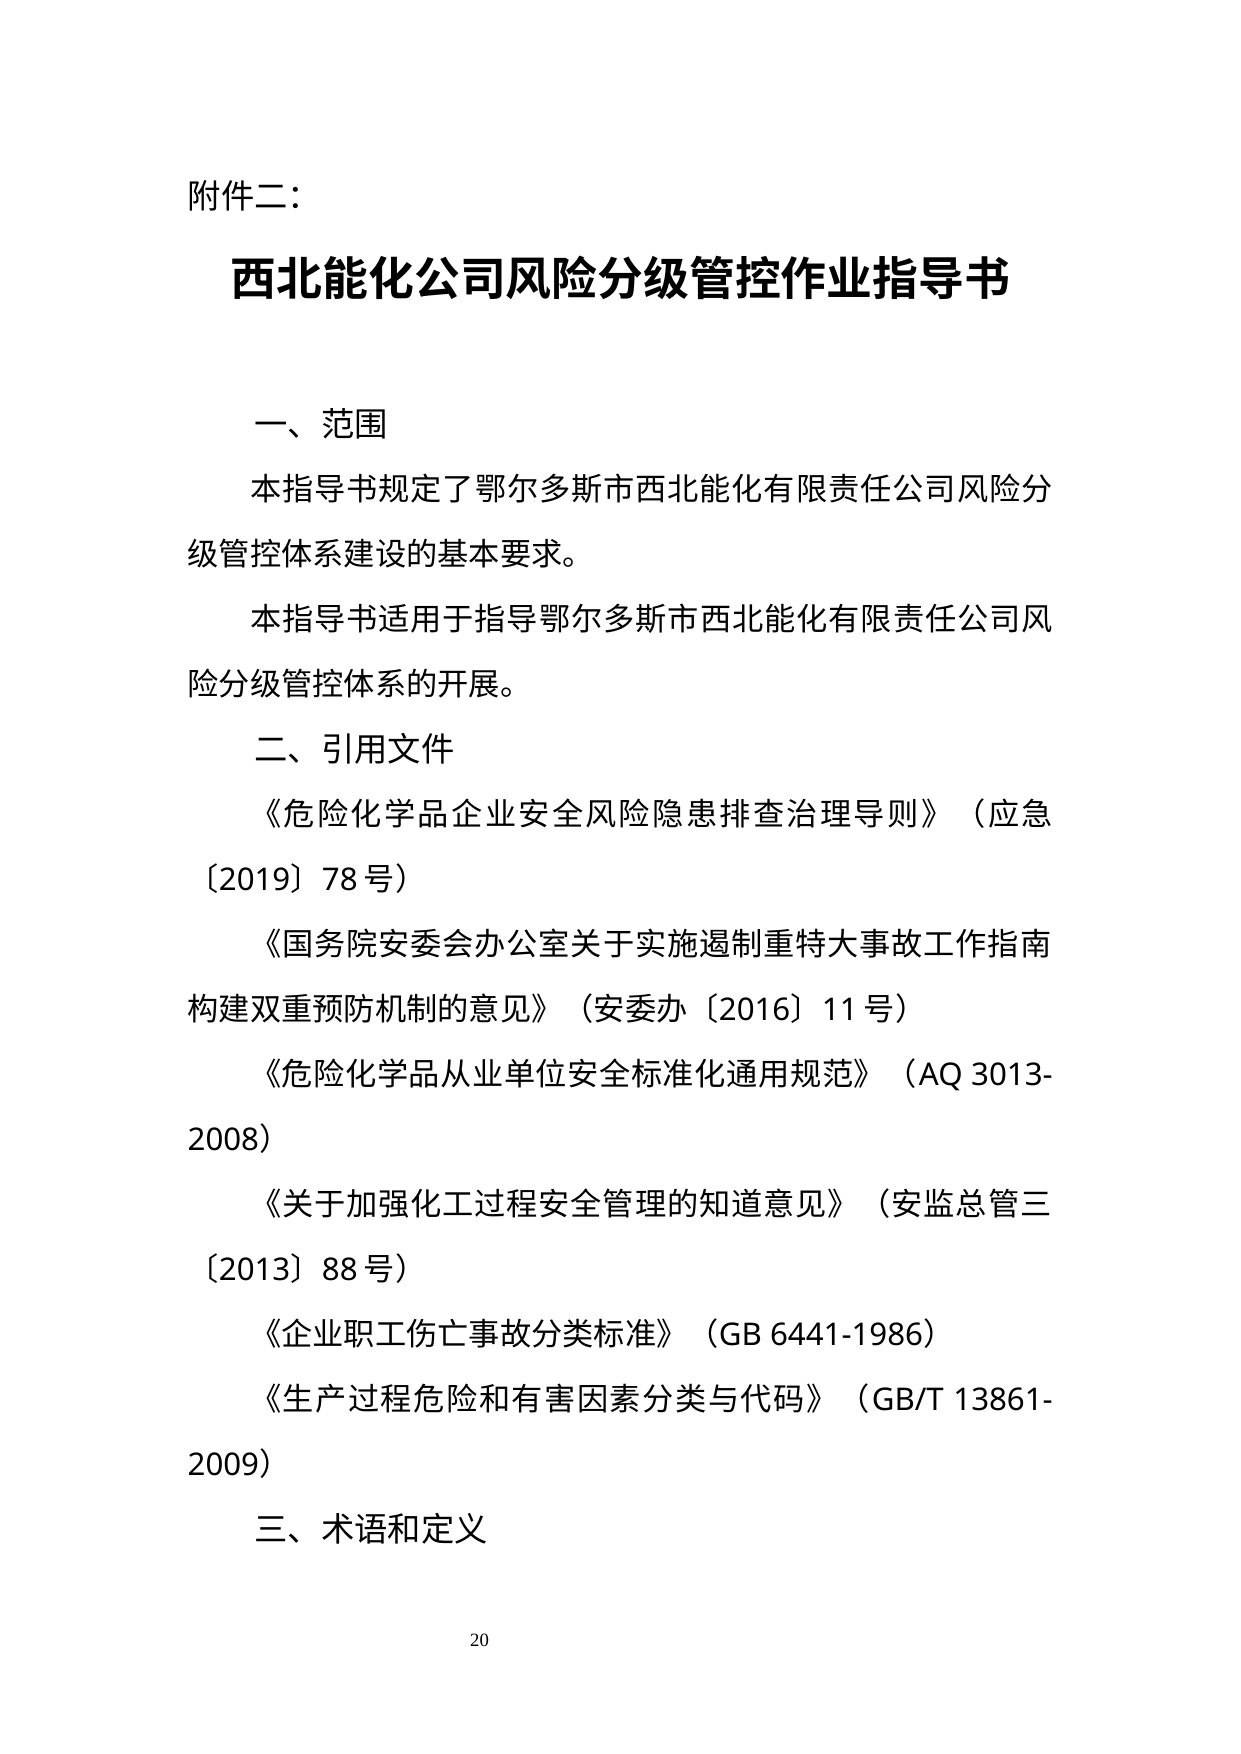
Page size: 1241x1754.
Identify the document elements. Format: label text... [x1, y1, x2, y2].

text 《危险化学品从业单位安全标准化通用规范》（AQ 3013-2008） [187, 1039, 1053, 1169]
text 西北能化公司风险分级管控作业指导书 [187, 227, 1053, 324]
text 一、范围 [187, 389, 1053, 454]
text 三、术语和定义 [187, 1494, 1053, 1559]
text 附件二： [187, 162, 1053, 227]
text 二、引用文件 [187, 714, 1053, 779]
text 本指导书适用于指导鄂尔多斯市西北能化有限责任公司风险分级管控体系的开展。 [187, 584, 1053, 714]
text 《国务院安委会办公室关于实施遏制重特大事故工作指南构建双重预防机制的意见》（安委办〔2016〕11号） [187, 909, 1053, 1039]
text 本指导书规定了鄂尔多斯市西北能化有限责任公司风险分级管控体系建设的基本要求。 [187, 454, 1053, 584]
text 《关于加强化工过程安全管理的知道意见》（安监总管三〔2013〕88号） [187, 1169, 1053, 1299]
text 《生产过程危险和有害因素分类与代码》（GB/T 13861-2009） [187, 1364, 1053, 1494]
text 《企业职工伤亡事故分类标准》（GB 6441-1986） [187, 1299, 1053, 1364]
text 《危险化学品企业安全风险隐患排查治理导则》（应急〔2019〕78号） [187, 779, 1053, 909]
